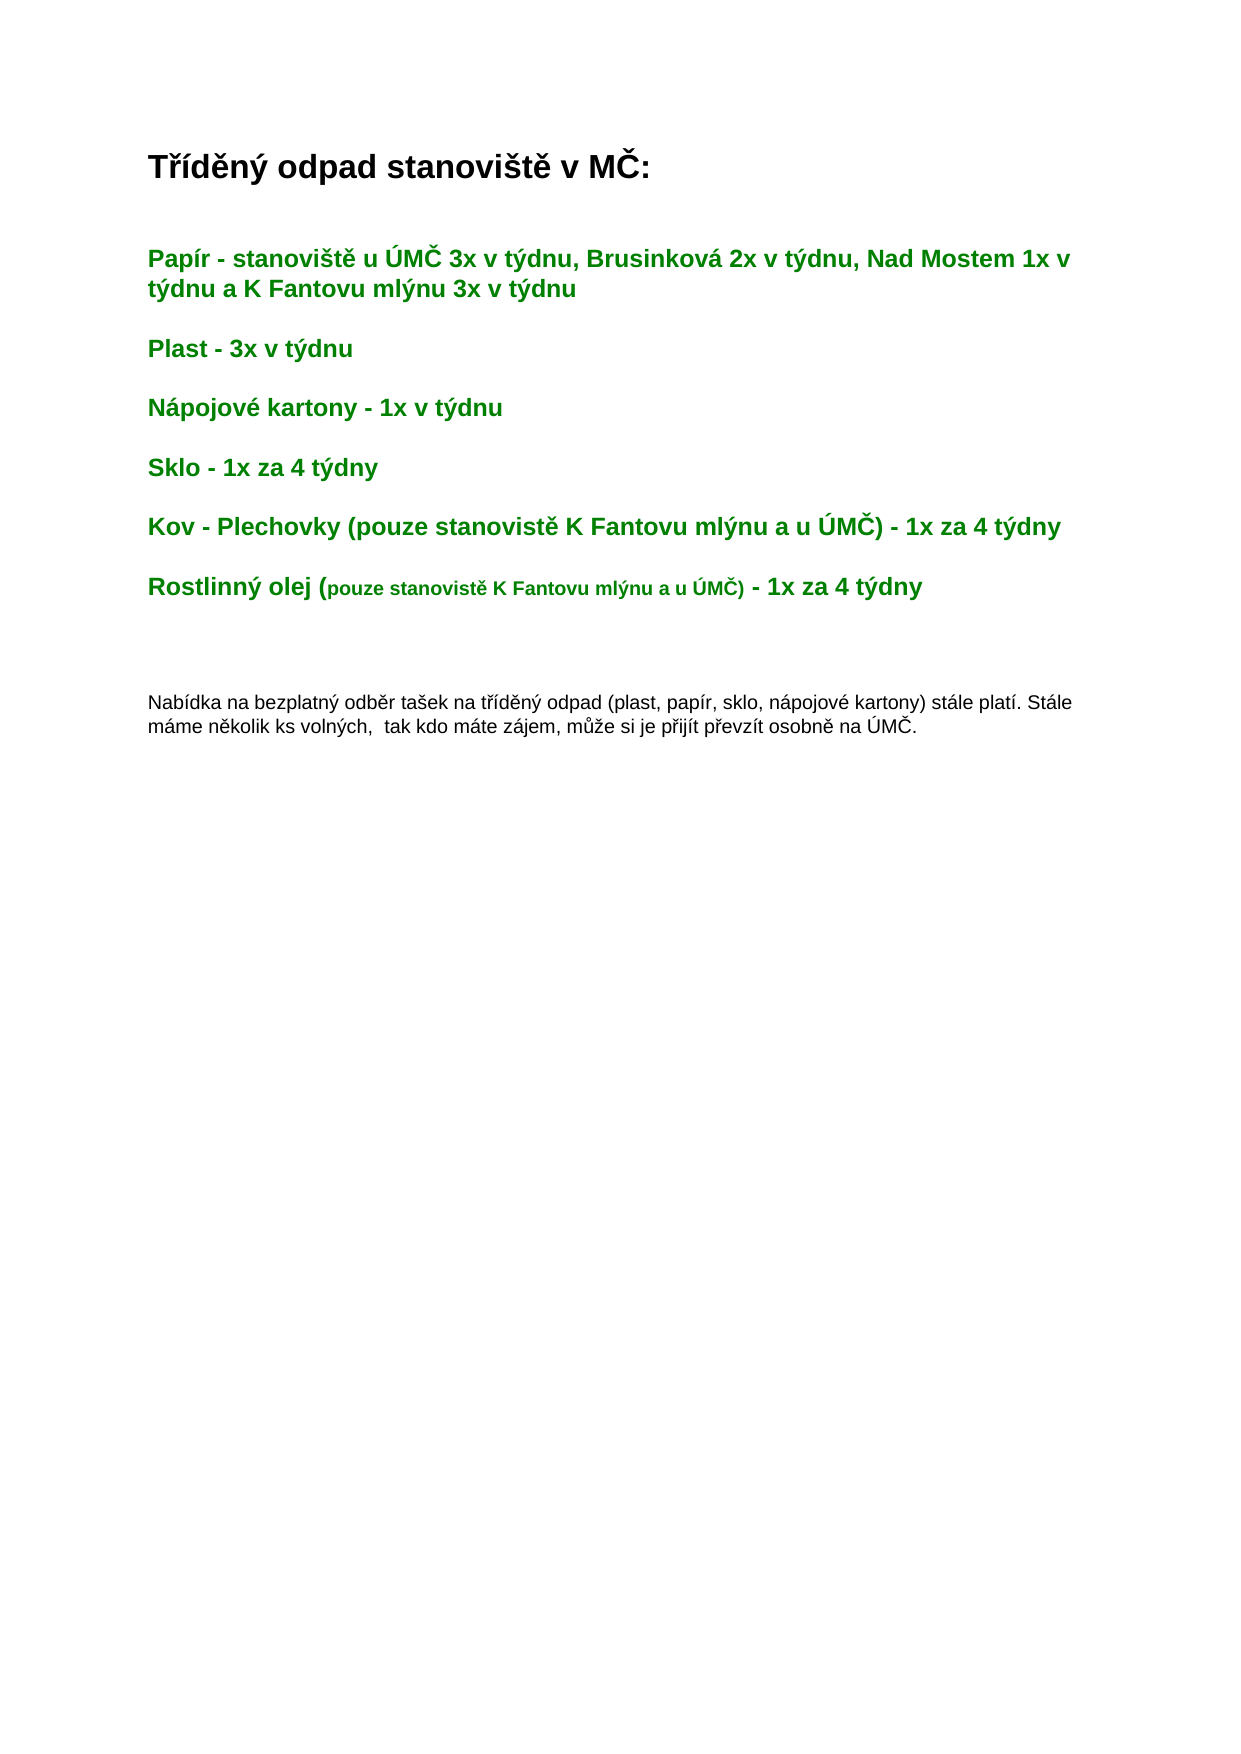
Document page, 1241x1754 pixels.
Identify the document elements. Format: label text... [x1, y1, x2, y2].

text Kov - Plechovky (pouze stanovistě K Fantovu mlýnu a u ÚMČ) - 1x za 4 týdny [148, 512, 1093, 541]
text Papír - stanoviště u ÚMČ 3x v týdnu, Brusinková 2x v týdnu, Nad Mostem 1x v týdnu a K Fantovu mlýnu 3x v týdnu [148, 243, 1093, 303]
text Plast - 3x v týdnu [148, 333, 1093, 362]
text Nabídka na bezplatný odběr tašek na tříděný odpad (plast, papír, sklo, nápojové kartony) stále platí. Stále máme několik ks volných, tak kdo máte zájem, může si je přijít převzít osobně na ÚMČ. [148, 691, 1093, 738]
text Sklo - 1x za 4 týdny [148, 453, 1093, 481]
text Rostlinný olej (pouze stanovistě K Fantovu mlýnu a u ÚMČ) - 1x za 4 týdny [148, 572, 1093, 601]
text Nápojové kartony - 1x v týdnu [148, 393, 1093, 422]
text Tříděný odpad stanoviště v MČ: [148, 148, 1093, 213]
